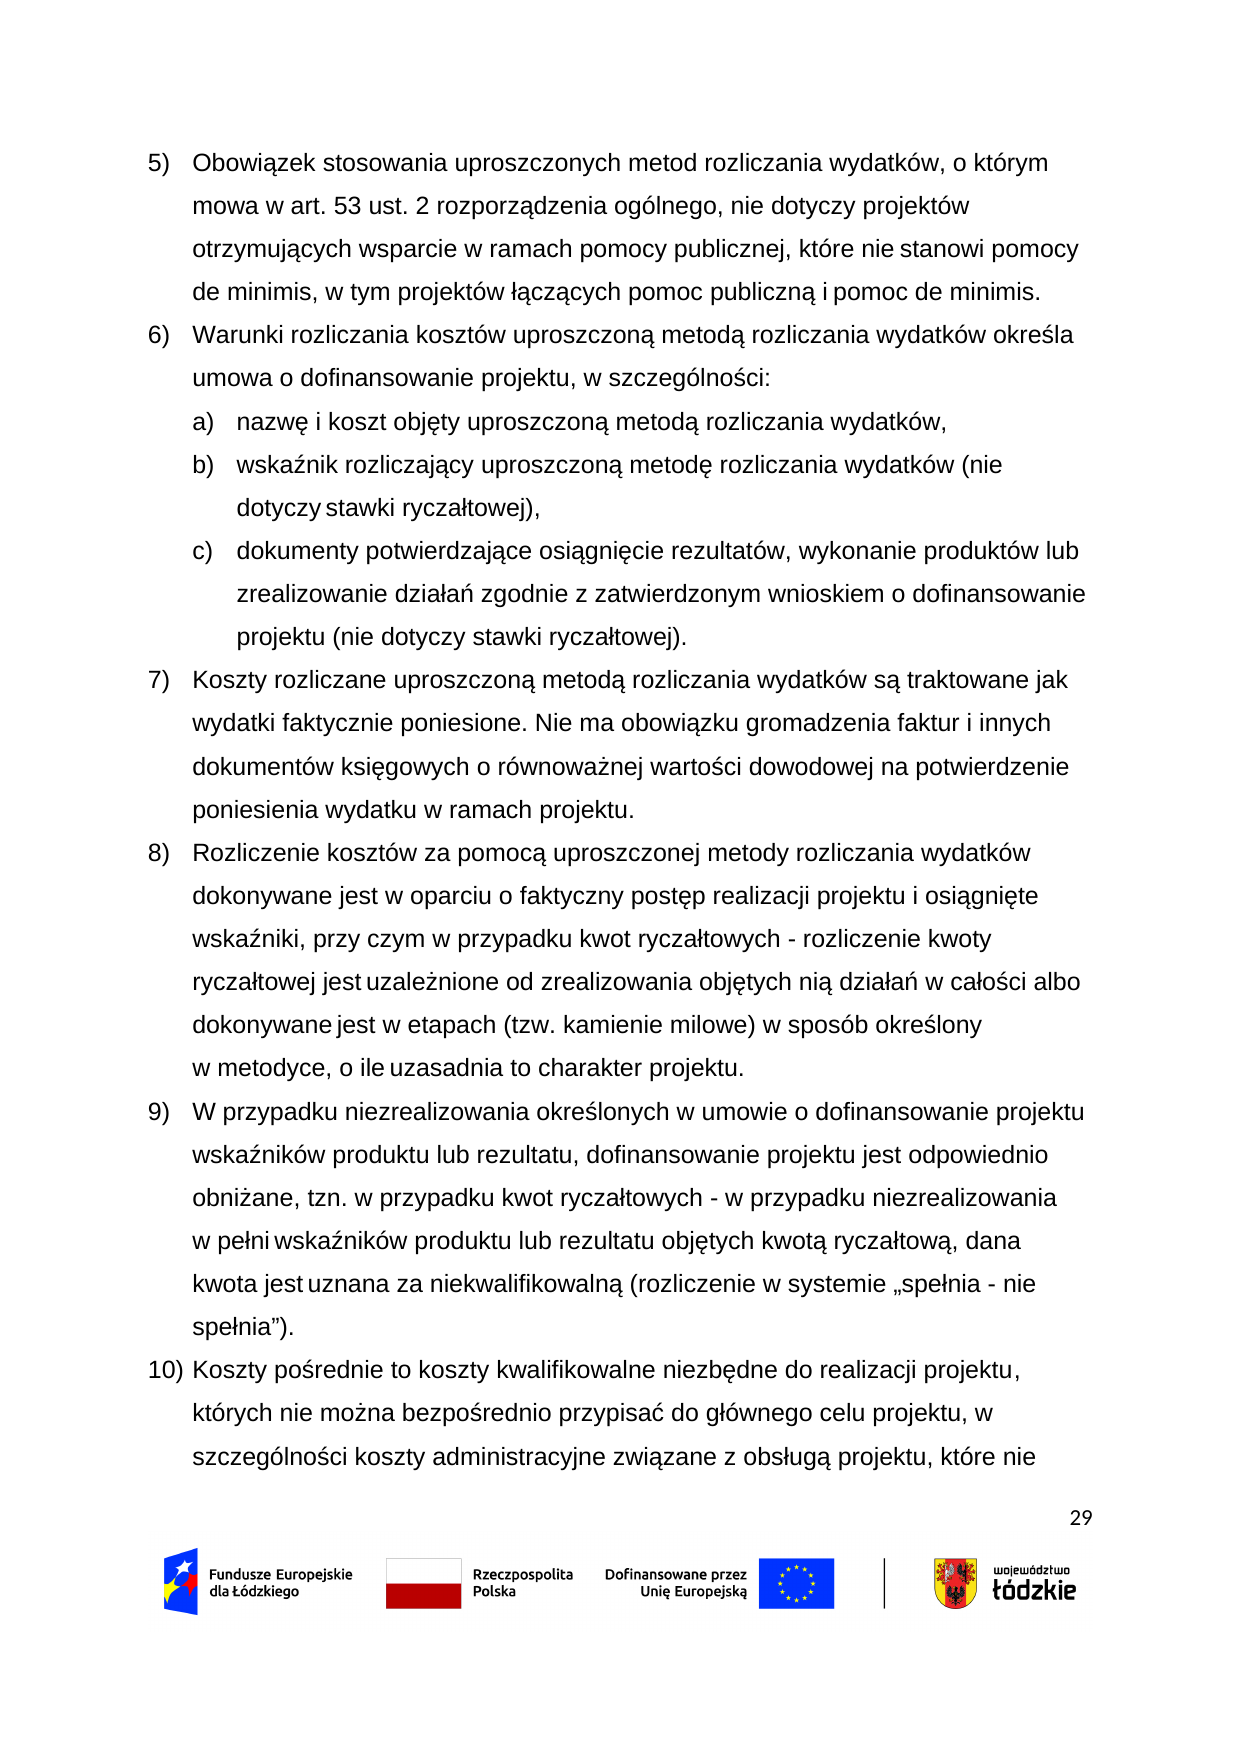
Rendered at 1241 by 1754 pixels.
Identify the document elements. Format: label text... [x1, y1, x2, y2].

list wskaźnik rozliczający uproszczoną metodę rozliczania wydatków (nie dotyczy stawki ryczałtowej), [192, 449, 1092, 521]
list nazwę i koszt objęty uproszczoną metodą rozliczania wydatków, [192, 406, 1092, 435]
list Obowiązek stosowania uproszczonych metod rozliczania wydatków, o którym mowa w art. 53 ust. 2 rozporządzenia ogólnego, nie dotyczy projektów otrzymujących wsparcie w ramach pomocy publicznej, które nie stanowi pomocy de minimis, w tym projektów łączących pomoc publiczną i pomoc de minimis. [148, 148, 1092, 306]
list Koszty rozliczane uproszczoną metodą rozliczania wydatków są traktowane jak wydatki faktycznie poniesione. Nie ma obowiązku gromadzenia faktur i innych dokumentów księgowych o równoważnej wartości dowodowej na potwierdzenie poniesienia wydatku w ramach projektu. [148, 665, 1092, 823]
list Warunki rozliczania kosztów uproszczoną metodą rozliczania wydatków określa umowa o dofinansowanie projektu, w szczególności: [148, 320, 1092, 392]
picture [147, 1531, 1093, 1632]
list dokumenty potwierdzające osiągnięcie rezultatów, wykonanie produktów lub zrealizowanie działań zgodnie z zatwierdzonym wnioskiem o dofinansowanie projektu (nie dotyczy stawki ryczałtowej). [192, 536, 1092, 651]
list W przypadku niezrealizowania określonych w umowie o dofinansowanie projektu wskaźników produktu lub rezultatu, dofinansowanie projektu jest odpowiednio obniżane, tzn. w przypadku kwot ryczałtowych - w przypadku niezrealizowania w pełni wskaźników produktu lub rezultatu objętych kwotą ryczałtową, dana kwota jest uznana za niekwalifikowalną (rozliczenie w systemie „spełnia - nie spełnia”). [148, 1096, 1092, 1341]
list Rozliczenie kosztów za pomocą uproszczonej metody rozliczania wydatków dokonywane jest w oparciu o faktyczny postęp realizacji projektu i osiągnięte wskaźniki, przy czym w przypadku kwot ryczałtowych - rozliczenie kwoty ryczałtowej jest uzależnione od zrealizowania objętych nią działań w całości albo dokonywane jest w etapach (tzw. kamienie milowe) w sposób określony w metodyce, o ile uzasadnia to charakter projektu. [148, 838, 1092, 1082]
